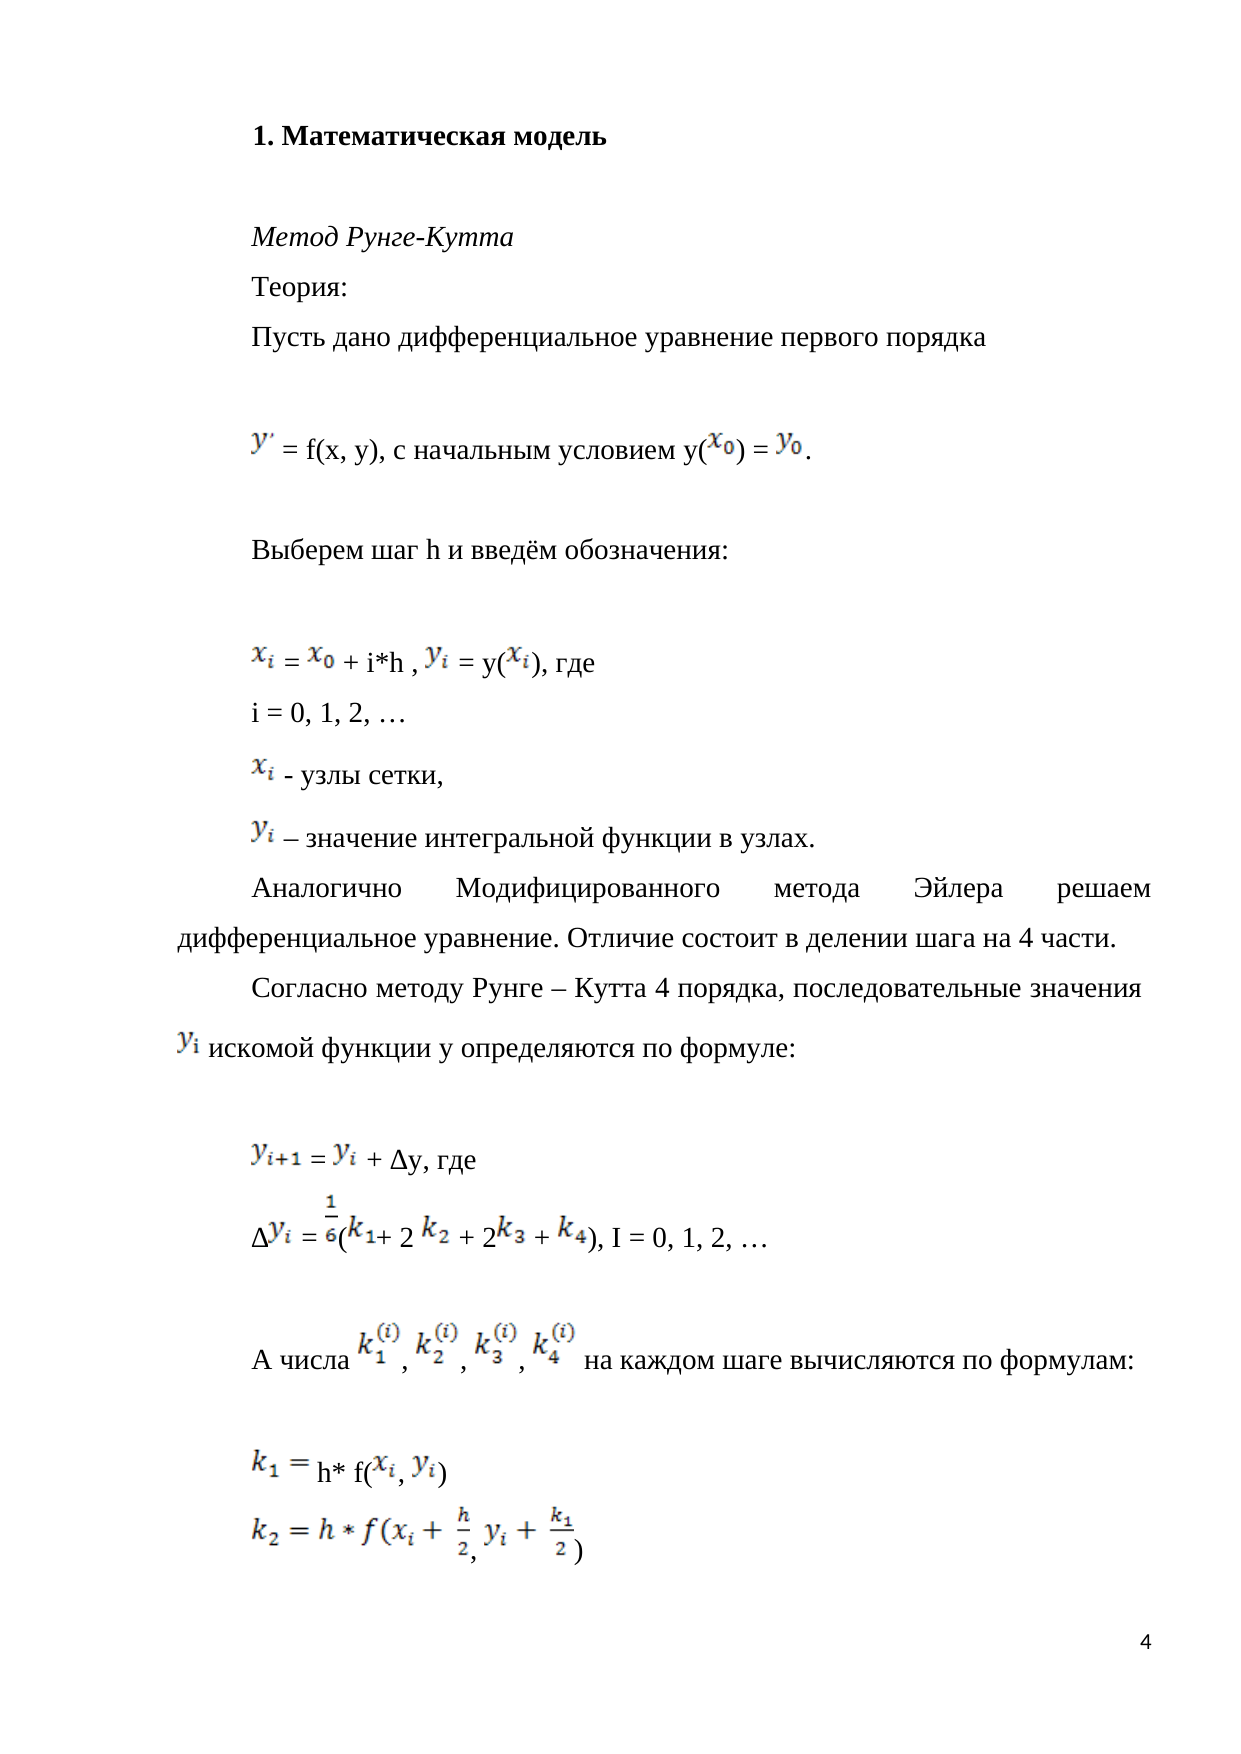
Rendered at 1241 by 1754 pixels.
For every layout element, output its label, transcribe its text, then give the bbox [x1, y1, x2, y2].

picture [415, 1320, 460, 1370]
text – значение интегральной функции в узлах. [177, 808, 1152, 853]
picture [425, 633, 451, 673]
picture [372, 1442, 398, 1482]
picture [268, 1208, 294, 1248]
text - узлы сетки, [177, 746, 1152, 791]
text А числа , , , на каждом шаге вычисляются по формулам: [177, 1321, 1152, 1376]
picture [412, 1442, 438, 1482]
text = + ∆y, где [177, 1131, 1152, 1176]
picture [177, 1018, 201, 1058]
picture [532, 1320, 577, 1370]
text = f(x, y), с начальным условием y() = . [177, 420, 1152, 465]
picture [325, 1192, 338, 1248]
picture [251, 807, 277, 847]
text ∆ = (+ 2 + 2 + ), I = 0, 1, 2, … [177, 1193, 1152, 1254]
list 1. Математическая модель [177, 118, 1152, 152]
picture [251, 745, 277, 785]
text h* f(, ) [367, 1443, 1152, 1488]
picture [333, 1130, 359, 1170]
text Метод Рунге-Кутта [177, 219, 1152, 252]
text Аналогично Модифицированного метода Эйлера решаем дифференциальное уравнение. Отличие состоит в делении шага на 4 части. [177, 870, 1152, 954]
picture [474, 1320, 519, 1370]
picture [251, 1130, 303, 1170]
picture [347, 1208, 376, 1248]
picture [557, 1208, 588, 1248]
text Пусть дано дифференциальное уравнение первого порядка [177, 319, 1152, 353]
text Теория: [177, 269, 1152, 303]
picture [251, 633, 277, 673]
picture [251, 1442, 317, 1482]
picture [484, 1504, 574, 1560]
picture [496, 1208, 527, 1248]
picture [506, 633, 532, 673]
picture [421, 1208, 451, 1248]
picture [307, 633, 336, 673]
picture [251, 1504, 470, 1560]
picture [776, 419, 805, 459]
picture [251, 419, 275, 459]
text i = 0, 1, 2, … [177, 695, 1152, 729]
picture [707, 419, 736, 459]
text Выберем шаг h и введём обозначения: [177, 532, 1152, 566]
text Согласно методу Рунге – Кутта 4 порядка, последовательные значения искомой функции y определяются по формуле: [177, 971, 1152, 1063]
text = + i*h , = y(), где [177, 633, 1152, 678]
picture [357, 1320, 402, 1370]
